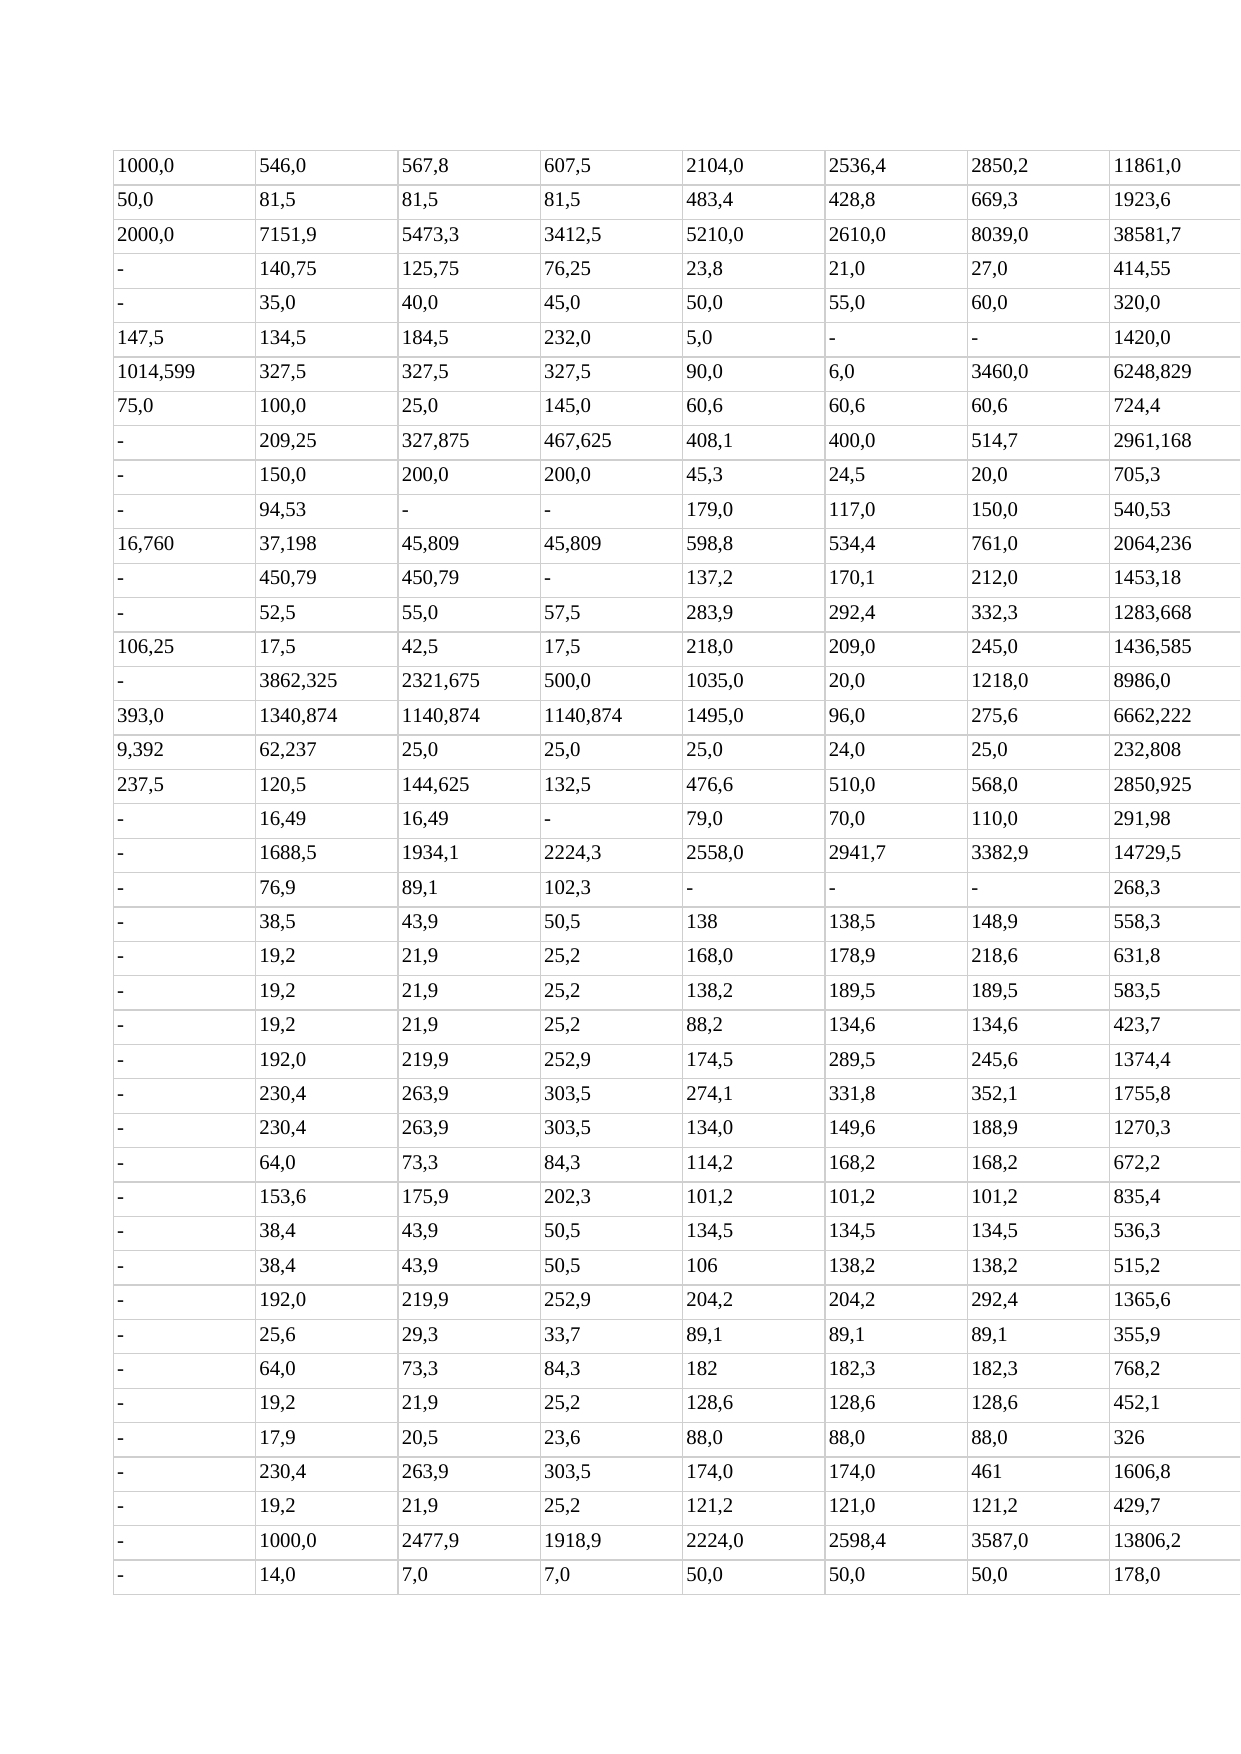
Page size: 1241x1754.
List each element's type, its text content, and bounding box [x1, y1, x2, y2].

table_cell 17,5 [541, 633, 682, 666]
table_cell 327,5 [256, 358, 397, 391]
table_cell 393,0 [114, 701, 255, 734]
table_cell 461 [968, 1458, 1109, 1491]
table_cell 75,0 [114, 392, 255, 425]
table_cell 25,2 [541, 1011, 682, 1044]
table_cell - [114, 908, 255, 941]
table_cell 168,2 [968, 1148, 1109, 1181]
table_cell 178,0 [1110, 1561, 1240, 1594]
table_cell 2558,0 [683, 839, 824, 872]
table_cell 1918,9 [541, 1526, 682, 1559]
table_cell 175,9 [399, 1183, 540, 1216]
table_cell 132,5 [541, 770, 682, 803]
table_cell 7,0 [399, 1561, 540, 1594]
table_cell - [114, 1286, 255, 1319]
table_cell 189,5 [968, 976, 1109, 1009]
table_cell 100,0 [256, 392, 397, 425]
table_cell 17,5 [256, 633, 397, 666]
table_cell - [114, 1045, 255, 1078]
table_cell 24,0 [826, 736, 967, 769]
table_cell 355,9 [1110, 1320, 1240, 1353]
table_cell 150,0 [256, 461, 397, 494]
table_cell 134,0 [683, 1114, 824, 1147]
table_cell - [114, 1561, 255, 1594]
table_cell 2941,7 [826, 839, 967, 872]
table_cell 21,0 [826, 254, 967, 287]
table_cell 303,5 [541, 1079, 682, 1112]
table_cell 121,2 [968, 1492, 1109, 1525]
table_cell 1270,3 [1110, 1114, 1240, 1147]
table_cell 20,0 [826, 667, 967, 700]
table_cell - [114, 839, 255, 872]
table_cell 128,6 [683, 1389, 824, 1422]
table_cell 1688,5 [256, 839, 397, 872]
table_cell 117,0 [826, 495, 967, 528]
table_cell 84,3 [541, 1354, 682, 1387]
table_cell 88,0 [826, 1423, 967, 1456]
table_cell 134,6 [968, 1011, 1109, 1044]
table_cell - [114, 1423, 255, 1456]
table_cell 13806,2 [1110, 1526, 1240, 1559]
table_cell 50,5 [541, 908, 682, 941]
table_cell 96,0 [826, 701, 967, 734]
table_cell 7151,9 [256, 220, 397, 253]
table_cell 263,9 [399, 1458, 540, 1491]
table_cell 567,8 [399, 151, 540, 184]
table_cell 202,3 [541, 1183, 682, 1216]
table_cell 64,0 [256, 1148, 397, 1181]
table_cell 230,4 [256, 1079, 397, 1112]
table_cell - [114, 1011, 255, 1044]
table_cell 19,2 [256, 942, 397, 975]
table_cell 3862,325 [256, 667, 397, 700]
table_cell 174,0 [683, 1458, 824, 1491]
table_cell 558,3 [1110, 908, 1240, 941]
table_cell 101,2 [683, 1183, 824, 1216]
table_cell 168,2 [826, 1148, 967, 1181]
table_cell - [114, 1079, 255, 1112]
table_cell 768,2 [1110, 1354, 1240, 1387]
table_cell 3587,0 [968, 1526, 1109, 1559]
table_cell - [968, 873, 1109, 906]
table_cell 583,5 [1110, 976, 1240, 1009]
table_cell 1436,585 [1110, 633, 1240, 666]
table_cell - [541, 495, 682, 528]
table_cell 14,0 [256, 1561, 397, 1594]
table_cell 8039,0 [968, 220, 1109, 253]
table_cell 73,3 [399, 1148, 540, 1181]
table_cell 149,6 [826, 1114, 967, 1147]
table_cell 174,0 [826, 1458, 967, 1491]
table_cell 332,3 [968, 598, 1109, 631]
table_cell 25,2 [541, 1492, 682, 1525]
table_cell 291,98 [1110, 804, 1240, 837]
table_cell 76,25 [541, 254, 682, 287]
table_cell 1140,874 [541, 701, 682, 734]
table_cell 7,0 [541, 1561, 682, 1594]
table_cell 2224,0 [683, 1526, 824, 1559]
table_cell 6,0 [826, 358, 967, 391]
table_cell 134,5 [826, 1217, 967, 1250]
table_cell 320,0 [1110, 289, 1240, 322]
table_cell 1035,0 [683, 667, 824, 700]
table_cell 121,0 [826, 1492, 967, 1525]
table_cell 3382,9 [968, 839, 1109, 872]
table_cell 452,1 [1110, 1389, 1240, 1422]
table_cell 50,0 [826, 1561, 967, 1594]
table_cell 81,5 [256, 186, 397, 219]
table_cell 2104,0 [683, 151, 824, 184]
table_cell 1934,1 [399, 839, 540, 872]
table_cell 500,0 [541, 667, 682, 700]
table_cell 192,0 [256, 1045, 397, 1078]
table_cell 2610,0 [826, 220, 967, 253]
table_cell 170,1 [826, 564, 967, 597]
table_cell 110,0 [968, 804, 1109, 837]
table_cell 2477,9 [399, 1526, 540, 1559]
table_cell 19,2 [256, 976, 397, 1009]
table_cell 25,2 [541, 942, 682, 975]
table_cell 57,5 [541, 598, 682, 631]
table_cell 33,7 [541, 1320, 682, 1353]
table_cell 467,625 [541, 426, 682, 459]
table_cell 212,0 [968, 564, 1109, 597]
table_cell 81,5 [541, 186, 682, 219]
table_cell 89,1 [683, 1320, 824, 1353]
table_cell 1365,6 [1110, 1286, 1240, 1319]
table_cell 23,6 [541, 1423, 682, 1456]
table_cell - [114, 873, 255, 906]
table_cell 184,5 [399, 323, 540, 356]
table_cell 70,0 [826, 804, 967, 837]
table_cell 5473,3 [399, 220, 540, 253]
table_cell 88,2 [683, 1011, 824, 1044]
table_cell 168,0 [683, 942, 824, 975]
table_cell 45,809 [541, 529, 682, 562]
table_cell 138,5 [826, 908, 967, 941]
table_cell 25,0 [399, 392, 540, 425]
table_cell 89,1 [968, 1320, 1109, 1353]
table_cell 218,0 [683, 633, 824, 666]
table_cell 29,3 [399, 1320, 540, 1353]
table_cell - [114, 495, 255, 528]
table_cell 16,760 [114, 529, 255, 562]
table_cell 705,3 [1110, 461, 1240, 494]
table_cell 400,0 [826, 426, 967, 459]
table_cell 1218,0 [968, 667, 1109, 700]
table_cell 1374,4 [1110, 1045, 1240, 1078]
table_cell 25,2 [541, 976, 682, 1009]
table_cell - [114, 804, 255, 837]
table_cell - [114, 598, 255, 631]
table_cell 230,4 [256, 1458, 397, 1491]
table_cell 237,5 [114, 770, 255, 803]
table_cell 200,0 [399, 461, 540, 494]
table_cell 38,4 [256, 1251, 397, 1284]
table_cell 45,809 [399, 529, 540, 562]
table_cell 43,9 [399, 908, 540, 941]
table_cell 450,79 [399, 564, 540, 597]
table_cell 38,4 [256, 1217, 397, 1250]
table_cell 540,53 [1110, 495, 1240, 528]
table_cell 283,9 [683, 598, 824, 631]
table_cell 21,9 [399, 1011, 540, 1044]
table_cell 55,0 [399, 598, 540, 631]
table_cell 275,6 [968, 701, 1109, 734]
table_cell 76,9 [256, 873, 397, 906]
table_cell - [114, 1389, 255, 1422]
table_cell 536,3 [1110, 1217, 1240, 1250]
table_cell 3412,5 [541, 220, 682, 253]
table_cell 1606,8 [1110, 1458, 1240, 1491]
table_cell 102,3 [541, 873, 682, 906]
table_cell 1923,6 [1110, 186, 1240, 219]
table_cell 62,237 [256, 736, 397, 769]
table_cell 128,6 [968, 1389, 1109, 1422]
table_cell 331,8 [826, 1079, 967, 1112]
table_cell 27,0 [968, 254, 1109, 287]
table_cell - [114, 1320, 255, 1353]
table_cell 50,0 [683, 1561, 824, 1594]
table_cell 20,5 [399, 1423, 540, 1456]
table_cell - [114, 1251, 255, 1284]
table_cell 81,5 [399, 186, 540, 219]
table_cell 252,9 [541, 1045, 682, 1078]
table_cell 60,6 [826, 392, 967, 425]
table_cell 546,0 [256, 151, 397, 184]
table_cell 423,7 [1110, 1011, 1240, 1044]
table_cell 21,9 [399, 942, 540, 975]
table_cell 106,25 [114, 633, 255, 666]
table_cell 50,5 [541, 1217, 682, 1250]
table_cell 35,0 [256, 289, 397, 322]
table_cell 21,9 [399, 976, 540, 1009]
table_cell 607,5 [541, 151, 682, 184]
table_cell 14729,5 [1110, 839, 1240, 872]
table_cell 25,0 [968, 736, 1109, 769]
table_cell 128,6 [826, 1389, 967, 1422]
table_cell 245,0 [968, 633, 1109, 666]
table_cell 45,3 [683, 461, 824, 494]
table_cell 2850,925 [1110, 770, 1240, 803]
table_cell 476,6 [683, 770, 824, 803]
table_cell 1495,0 [683, 701, 824, 734]
table_cell 145,0 [541, 392, 682, 425]
table_cell 252,9 [541, 1286, 682, 1319]
table_cell 268,3 [1110, 873, 1240, 906]
table_cell 3460,0 [968, 358, 1109, 391]
table_cell 134,5 [256, 323, 397, 356]
table_cell 43,9 [399, 1251, 540, 1284]
table_cell 50,0 [683, 289, 824, 322]
table_cell 292,4 [968, 1286, 1109, 1319]
table_cell 153,6 [256, 1183, 397, 1216]
table_cell 19,2 [256, 1389, 397, 1422]
table_cell 672,2 [1110, 1148, 1240, 1181]
table_cell 189,5 [826, 976, 967, 1009]
table_cell 37,198 [256, 529, 397, 562]
table_cell 1755,8 [1110, 1079, 1240, 1112]
table_cell 23,8 [683, 254, 824, 287]
table_cell 192,0 [256, 1286, 397, 1319]
table_cell 60,6 [683, 392, 824, 425]
table_cell 88,0 [968, 1423, 1109, 1456]
table_cell 52,5 [256, 598, 397, 631]
table_cell 25,6 [256, 1320, 397, 1353]
table_cell 9,392 [114, 736, 255, 769]
table_cell 179,0 [683, 495, 824, 528]
table_cell 25,0 [541, 736, 682, 769]
table_cell 1283,668 [1110, 598, 1240, 631]
table_cell 134,6 [826, 1011, 967, 1044]
table_cell - [114, 1148, 255, 1181]
table_cell 352,1 [968, 1079, 1109, 1112]
table_cell 174,5 [683, 1045, 824, 1078]
table_cell 25,0 [399, 736, 540, 769]
table_cell 125,75 [399, 254, 540, 287]
table_cell 534,4 [826, 529, 967, 562]
table_cell 94,53 [256, 495, 397, 528]
table_cell 19,2 [256, 1011, 397, 1044]
table_cell 219,9 [399, 1286, 540, 1319]
table_cell 11861,0 [1110, 151, 1240, 184]
table_cell 89,1 [399, 873, 540, 906]
table_cell 292,4 [826, 598, 967, 631]
table_cell - [114, 976, 255, 1009]
table_cell 17,9 [256, 1423, 397, 1456]
table_cell 263,9 [399, 1114, 540, 1147]
table_cell 50,5 [541, 1251, 682, 1284]
table_cell - [114, 461, 255, 494]
table_cell 1420,0 [1110, 323, 1240, 356]
table_cell 428,8 [826, 186, 967, 219]
table_cell - [683, 873, 824, 906]
table_cell 50,0 [968, 1561, 1109, 1594]
table_cell 209,25 [256, 426, 397, 459]
table_cell 60,0 [968, 289, 1109, 322]
table_cell 137,2 [683, 564, 824, 597]
table_cell 483,4 [683, 186, 824, 219]
table_cell 598,8 [683, 529, 824, 562]
table_cell 2224,3 [541, 839, 682, 872]
table_cell 43,9 [399, 1217, 540, 1250]
table_cell 1340,874 [256, 701, 397, 734]
table_cell 510,0 [826, 770, 967, 803]
table_cell 21,9 [399, 1492, 540, 1525]
table_cell 134,5 [968, 1217, 1109, 1250]
table_cell 2598,4 [826, 1526, 967, 1559]
table_cell - [114, 254, 255, 287]
table_cell 835,4 [1110, 1183, 1240, 1216]
table_cell 138 [683, 908, 824, 941]
table_cell 64,0 [256, 1354, 397, 1387]
table_cell 429,7 [1110, 1492, 1240, 1525]
table_cell 148,9 [968, 908, 1109, 941]
table_cell 327,5 [541, 358, 682, 391]
table_cell 514,7 [968, 426, 1109, 459]
table_cell 20,0 [968, 461, 1109, 494]
table_cell 134,5 [683, 1217, 824, 1250]
table_cell 327,875 [399, 426, 540, 459]
table_cell 232,808 [1110, 736, 1240, 769]
table_cell 120,5 [256, 770, 397, 803]
table_cell 1000,0 [256, 1526, 397, 1559]
table_cell 138,2 [826, 1251, 967, 1284]
table_cell 724,4 [1110, 392, 1240, 425]
table_cell 6662,222 [1110, 701, 1240, 734]
table_cell 38,5 [256, 908, 397, 941]
table_cell 21,9 [399, 1389, 540, 1422]
table_cell 2064,236 [1110, 529, 1240, 562]
table_cell 2961,168 [1110, 426, 1240, 459]
table_cell 19,2 [256, 1492, 397, 1525]
table_cell 2000,0 [114, 220, 255, 253]
table_cell 2321,675 [399, 667, 540, 700]
table_cell 25,2 [541, 1389, 682, 1422]
table_cell 2850,2 [968, 151, 1109, 184]
table_cell 245,6 [968, 1045, 1109, 1078]
table_cell 326 [1110, 1423, 1240, 1456]
table_cell 1014,599 [114, 358, 255, 391]
table_cell - [114, 289, 255, 322]
table_cell 289,5 [826, 1045, 967, 1078]
table_cell - [541, 804, 682, 837]
table_cell 38581,7 [1110, 220, 1240, 253]
table_cell 218,6 [968, 942, 1109, 975]
table_cell 6248,829 [1110, 358, 1240, 391]
table_cell 263,9 [399, 1079, 540, 1112]
table_cell 1000,0 [114, 151, 255, 184]
table_cell 303,5 [541, 1114, 682, 1147]
table_cell 303,5 [541, 1458, 682, 1491]
table_cell 60,6 [968, 392, 1109, 425]
table_cell 121,2 [683, 1492, 824, 1525]
table_cell 101,2 [968, 1183, 1109, 1216]
table_cell - [114, 667, 255, 700]
table_cell 204,2 [826, 1286, 967, 1319]
table_cell 8986,0 [1110, 667, 1240, 700]
table_cell 182,3 [968, 1354, 1109, 1387]
table_cell 5210,0 [683, 220, 824, 253]
table_cell 2536,4 [826, 151, 967, 184]
table_cell 55,0 [826, 289, 967, 322]
table_cell 90,0 [683, 358, 824, 391]
table_cell 450,79 [256, 564, 397, 597]
table_cell 182 [683, 1354, 824, 1387]
table_cell 669,3 [968, 186, 1109, 219]
table_cell - [114, 942, 255, 975]
table_cell 209,0 [826, 633, 967, 666]
table_cell 40,0 [399, 289, 540, 322]
table_cell - [114, 1217, 255, 1250]
table_cell - [114, 426, 255, 459]
table_cell 73,3 [399, 1354, 540, 1387]
table_cell 274,1 [683, 1079, 824, 1112]
table_cell 230,4 [256, 1114, 397, 1147]
table_cell 219,9 [399, 1045, 540, 1078]
table_cell - [826, 323, 967, 356]
table_cell 200,0 [541, 461, 682, 494]
table_cell 178,9 [826, 942, 967, 975]
table_cell 5,0 [683, 323, 824, 356]
table_cell 414,55 [1110, 254, 1240, 287]
table_cell 327,5 [399, 358, 540, 391]
table_cell - [826, 873, 967, 906]
table_cell 140,75 [256, 254, 397, 287]
table_cell 84,3 [541, 1148, 682, 1181]
table_cell - [114, 1492, 255, 1525]
table_cell 144,625 [399, 770, 540, 803]
table_cell 138,2 [968, 1251, 1109, 1284]
table_cell 89,1 [826, 1320, 967, 1353]
table_cell 147,5 [114, 323, 255, 356]
table_cell 16,49 [256, 804, 397, 837]
table_cell 188,9 [968, 1114, 1109, 1147]
table_cell 631,8 [1110, 942, 1240, 975]
table_cell - [114, 1458, 255, 1491]
table_cell - [399, 495, 540, 528]
table_cell 568,0 [968, 770, 1109, 803]
table_cell 106 [683, 1251, 824, 1284]
table_cell - [114, 1526, 255, 1559]
table_cell 138,2 [683, 976, 824, 1009]
table_cell - [541, 564, 682, 597]
table_cell - [114, 1114, 255, 1147]
table_cell 16,49 [399, 804, 540, 837]
table_cell 79,0 [683, 804, 824, 837]
table_cell 232,0 [541, 323, 682, 356]
table_cell 515,2 [1110, 1251, 1240, 1284]
table_cell 1140,874 [399, 701, 540, 734]
table_cell 45,0 [541, 289, 682, 322]
table_cell 88,0 [683, 1423, 824, 1456]
table_cell 25,0 [683, 736, 824, 769]
table_cell 114,2 [683, 1148, 824, 1181]
table_cell 761,0 [968, 529, 1109, 562]
table_cell 150,0 [968, 495, 1109, 528]
table_cell 408,1 [683, 426, 824, 459]
table_cell - [114, 1183, 255, 1216]
table_cell 204,2 [683, 1286, 824, 1319]
table_cell - [114, 564, 255, 597]
table_cell - [968, 323, 1109, 356]
table_cell 50,0 [114, 186, 255, 219]
table_cell 1453,18 [1110, 564, 1240, 597]
table_cell 101,2 [826, 1183, 967, 1216]
table_cell 42,5 [399, 633, 540, 666]
table_cell - [114, 1354, 255, 1387]
table_cell 182,3 [826, 1354, 967, 1387]
table_cell 24,5 [826, 461, 967, 494]
